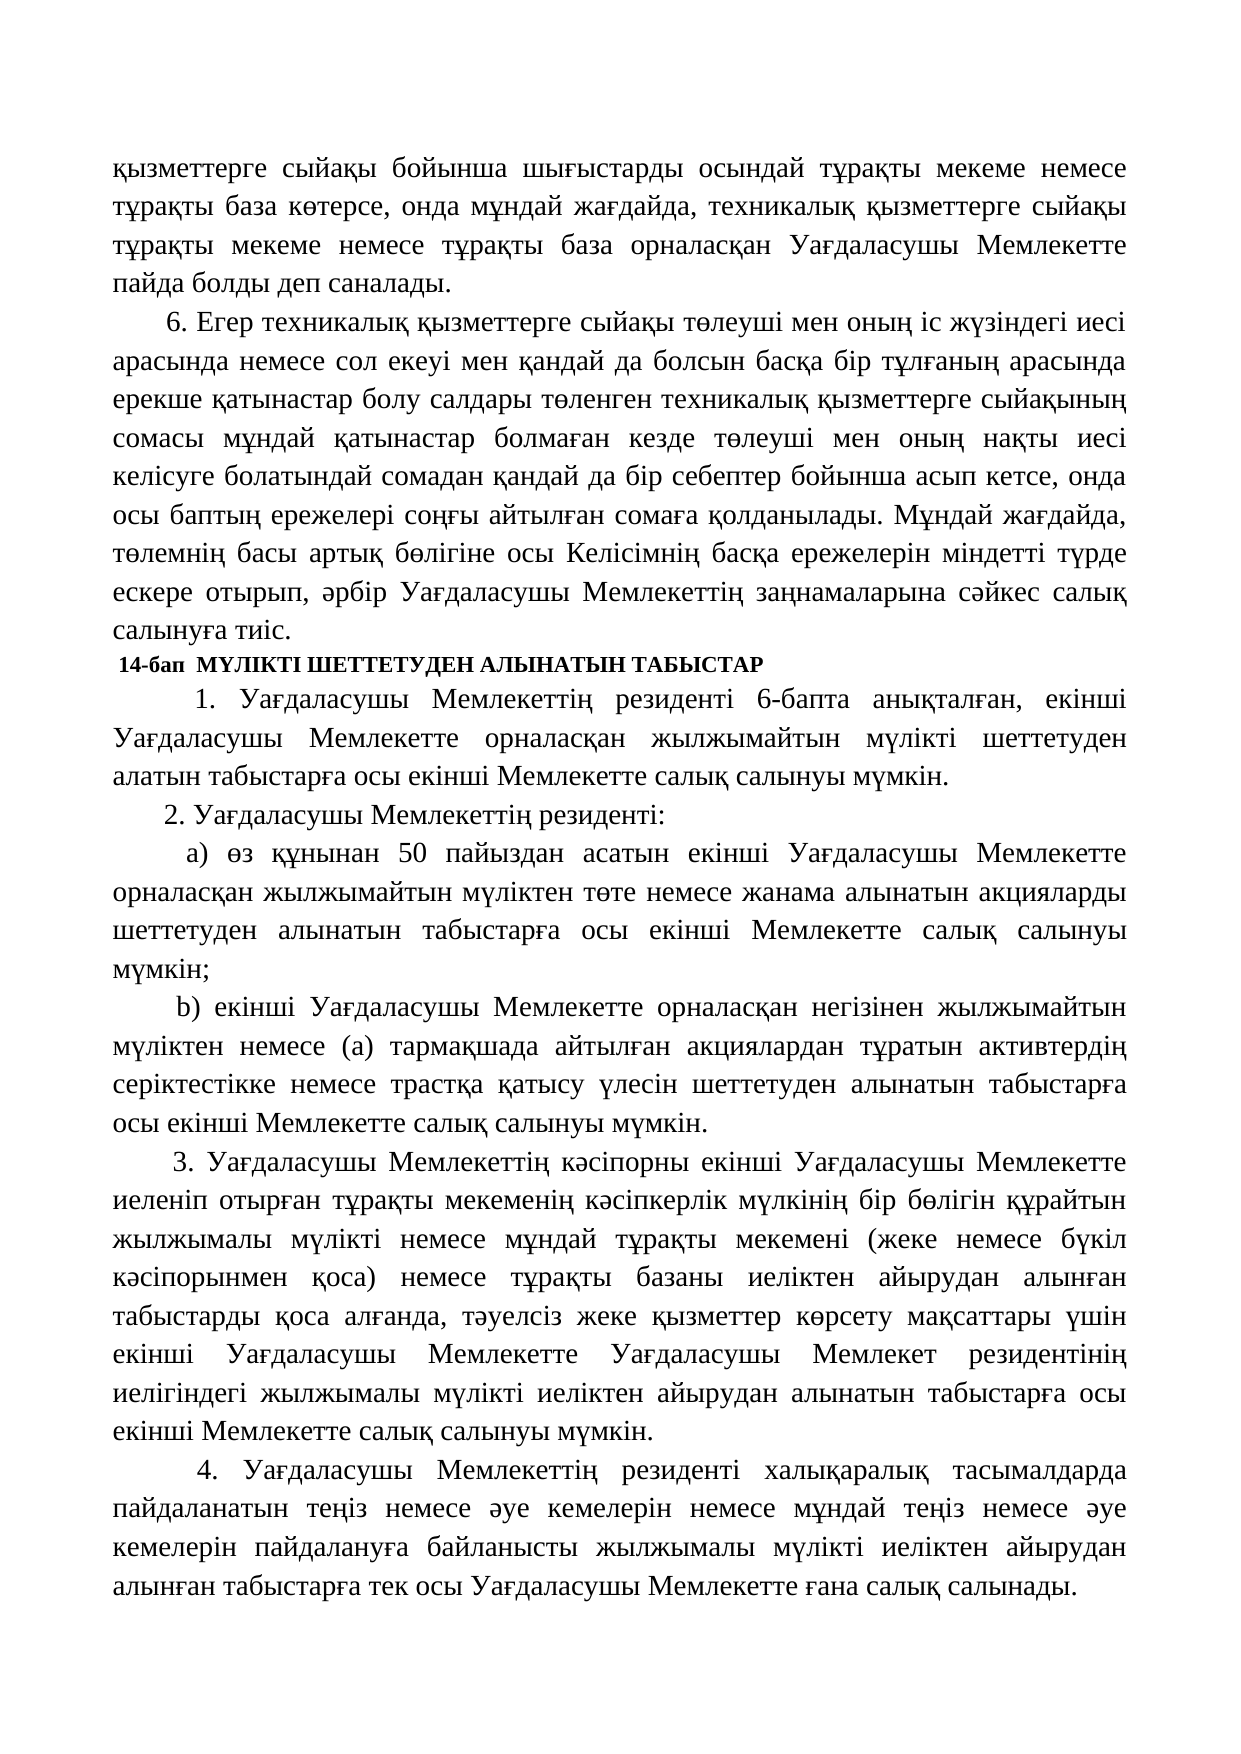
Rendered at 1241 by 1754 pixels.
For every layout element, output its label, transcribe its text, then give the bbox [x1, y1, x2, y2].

text 3. Уағдаласушы Мемлекеттiң кәсiпорны екiншi Уағдаласушы Мемлекетте иеленiп отырған тұрақты мекеменің кәсiпкерлiк мүлкiнiң бiр бөлiгiн құрайтын жылжымалы мүлiктi немесе мұндай тұрақты мекеменi (жеке немесе бүкiл кәсiпорынмен қоса) немесе тұрақты базаны иелiктен айырудан алынған табыстарды қоса алғанда, тәуелсiз жеке қызметтер көрсету мақсаттары үшiн екiншi Уағдаласушы Мемлекетте Уағдаласушы Мемлекет резидентiнiң иелiгiндегi жылжымалы мүлiктi иелiктен айырудан алынатын табыстарға осы екiншi Мемлекетте салық салынуы мүмкiн. [112, 1144, 1128, 1447]
text 6. Егер техникалық қызметтерге сыйақы төлеушi мен оның iс жүзiндегi иесi арасында немесе сол екеуi мен қандай да болсын басқа бiр тұлғаның арасында ерекше қатынастар болу салдары төленген техникалық қызметтерге сыйақының сомасы мұндай қатынастар болмаған кезде төлеушi мен оның нақты иесi келiсуге болатындай сомадан қандай да бiр себептер бойынша асып кетсе, онда осы баптың ережелерi соңғы айтылған сомаға қолданылады. Мұндай жағдайда, төлемнiң басы артық бөлiгіне осы Келiсiмнiң басқа ережелерiн мiндеттi түрде ескере отырып, әрбiр Уағдаласушы Мемлекеттiң заңнамаларына сәйкес салық салынуға тиiс. [112, 304, 1128, 646]
text 4. Уағдаласушы Мемлекеттiң резидентi халықаралық тасымалдарда пайдаланатын теңiз немесе әуе кемелерiн немесе мұндай теңiз немесе әуе кемелерiн пайдалануға байланысты жылжымалы мүлiктi иелiктен айырудан алынған табыстарға тек осы Уағдаласушы Мемлекетте ғана салық салынады. [112, 1452, 1128, 1601]
text b) екiншi Уағдаласушы Мемлекетте орналасқан негiзiнен жылжымайтын мүлiктен немесе (а) тармақшада айтылған акциялардан тұратын активтердiң серiктестiкке немесе трастқа қатысу үлесiн шеттетуден алынатын табыстарға осы екiншi Мемлекетте салық салынуы мүмкiн. [112, 989, 1128, 1139]
text а) өз құнынан 50 пайыздан асатын екiншi Уағдаласушы Мемлекетте орналасқан жылжымайтын мүлiктен төте немесе жанама алынатын акцияларды шеттетуден алынатын табыстарға осы екiншi Мемлекетте салық салынуы мүмкiн; [112, 835, 1128, 984]
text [112, 150, 1128, 299]
text 1. Уағдаласушы Мемлекеттiң резидентi 6-бапта анықталған, екiншi Уағдаласушы Мемлекетте орналасқан жылжымайтын мүлiктi шеттетуден алатын табыстарға осы екiншi Мемлекетте салық салынуы мүмкiн. [112, 681, 1128, 792]
text 2. Уағдаласушы Мемлекеттiң резидентi: [112, 797, 1128, 830]
text 14-бап МҮЛIКТI ШЕТТЕТУДЕН АЛЫНАТЫН ТАБЫСТАР [112, 651, 1128, 677]
